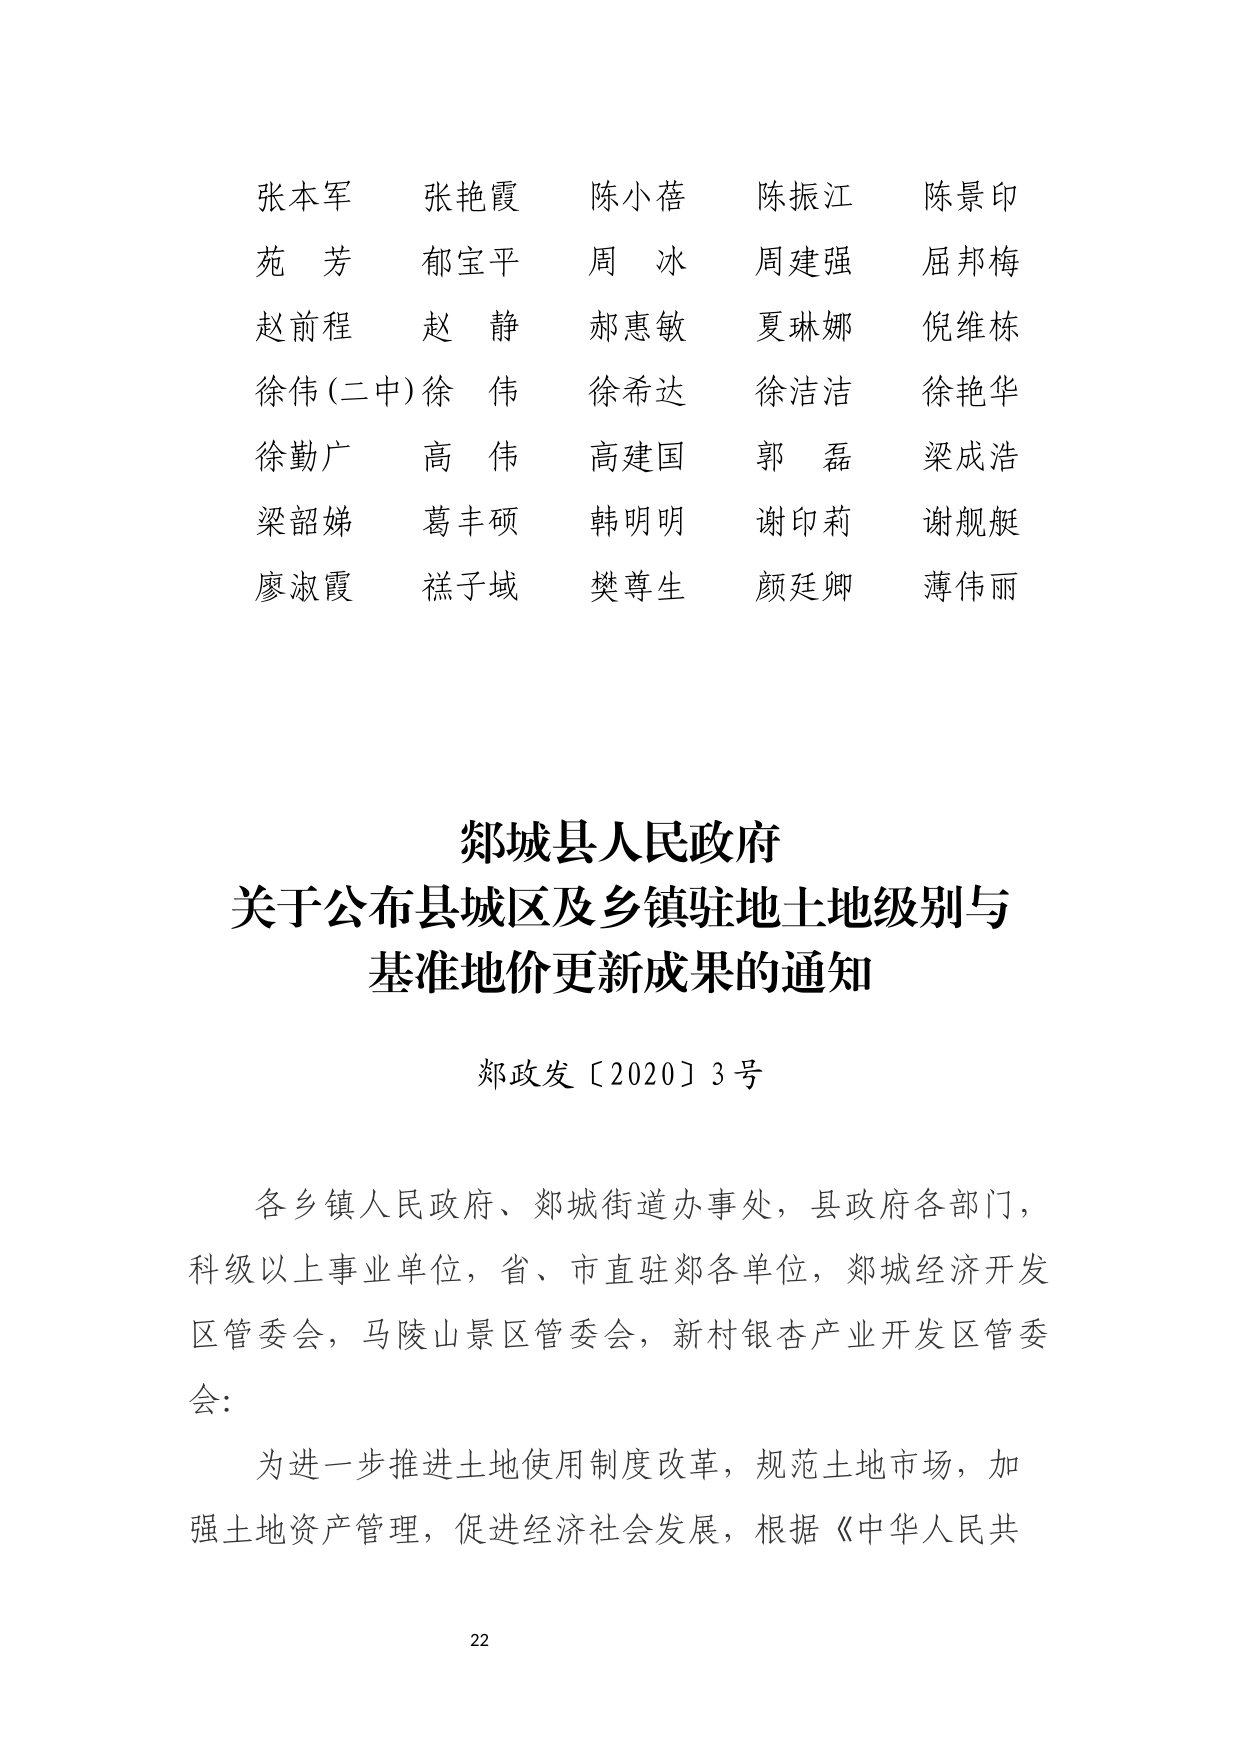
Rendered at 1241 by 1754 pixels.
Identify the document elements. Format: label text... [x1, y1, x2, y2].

text 廖淑霞 禚子域 樊尊生 颜廷卿 薄伟丽 [187, 552, 1053, 617]
text 梁韶娣 葛丰硕 韩明明 谢印莉 谢舰艇 [187, 487, 1053, 552]
text 基准地价更新成果的通知 [187, 942, 1053, 1007]
text 徐伟(二中)徐 伟 徐希达 徐洁洁 徐艳华 [187, 357, 1053, 422]
text 徐勤广 高 伟 高建国 郭 磊 梁成浩 [187, 422, 1053, 487]
text 关于公布县城区及乡镇驻地土地级别与 [187, 877, 1053, 942]
text 各乡镇人民政府、郯城街道办事处，县政府各部门，科级以上事业单位，省、市直驻郯各单位，郯城经济开发区管委会，马陵山景区管委会，新村银杏产业开发区管委会： [187, 1169, 1053, 1429]
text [187, 1429, 1053, 1559]
text 张本军 张艳霞 陈小蓓 陈振江 陈景印 [187, 162, 1053, 227]
text 郯城县人民政府 [187, 812, 1053, 877]
text 郯政发〔2020〕3号 [187, 1039, 1053, 1104]
text 苑 芳 郁宝平 周 冰 周建强 屈邦梅 [187, 227, 1053, 292]
text 赵前程 赵 静 郝惠敏 夏琳娜 倪维栋 [187, 292, 1053, 357]
